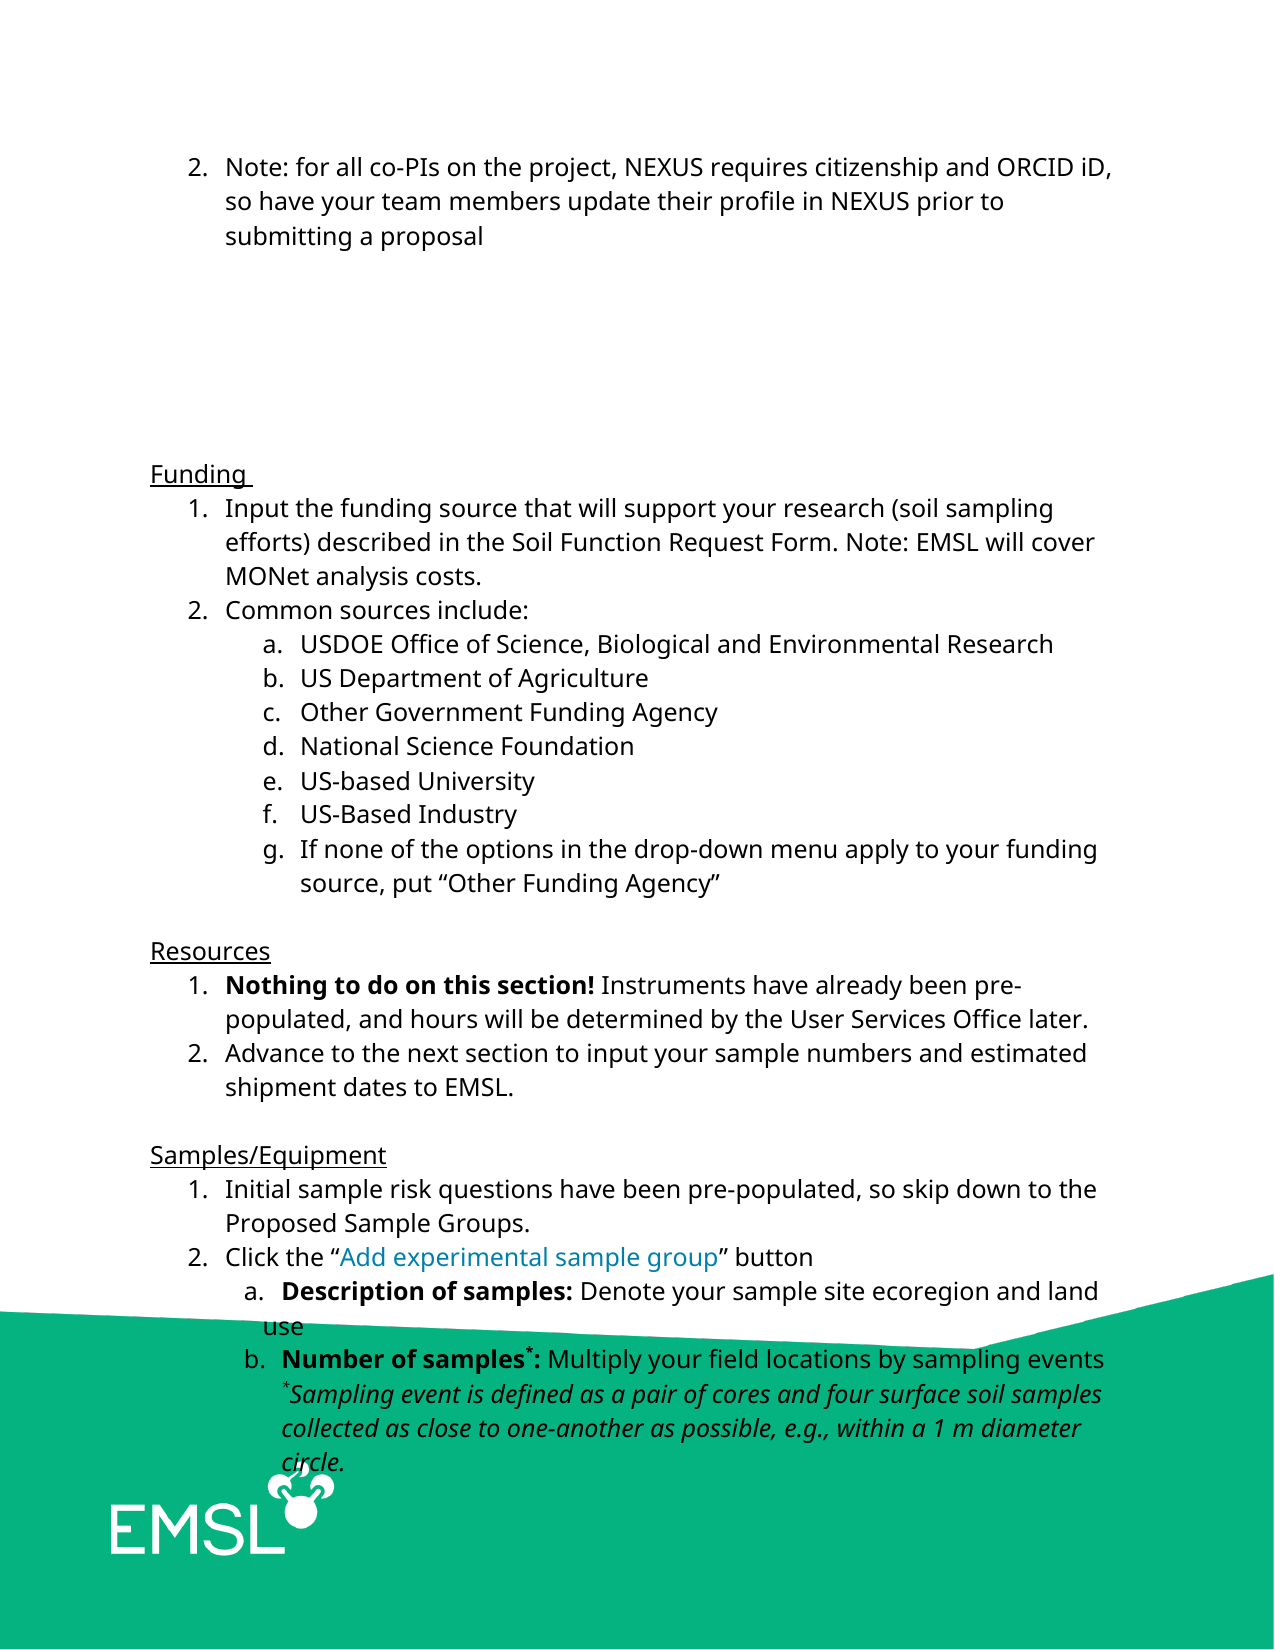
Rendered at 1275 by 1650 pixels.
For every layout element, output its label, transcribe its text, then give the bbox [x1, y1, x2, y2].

title Number of samples*: Multiply your field locations by sampling events [244, 1342, 1125, 1376]
title Initial sample risk questions have been pre-populated, so skip down to the Proposed Sample Groups. [187, 1172, 1125, 1240]
title National Science Foundation [262, 729, 1125, 763]
title Funding [150, 457, 1125, 491]
title Other Government Funding Agency [262, 695, 1125, 729]
title Click the “Add experimental sample group” button [187, 1240, 1125, 1274]
title USDOE Office of Science, Biological and Environmental Research [262, 627, 1125, 661]
title US Department of Agriculture [262, 661, 1125, 695]
title Resources [150, 933, 1125, 967]
title US-Based Industry [262, 797, 1125, 831]
title Advance to the next section to input your sample numbers and estimated shipment dates to EMSL. [187, 1036, 1125, 1104]
title Note: for all co-PIs on the project, NEXUS requires citizenship and ORCID iD, so have your team members update their profile in NEXUS prior to submitting a proposal [187, 150, 1125, 252]
title If none of the options in the drop-down menu apply to your funding source, put “Other Funding Agency” [262, 831, 1125, 899]
title *Sampling event is defined as a pair of cores and four surface soil samples collected as close to one-another as possible, e.g., within a 1 m diameter circle. [281, 1376, 1125, 1478]
title Description of samples: Denote your sample site ecoregion and land use [244, 1274, 1125, 1342]
picture [0, 1236, 1274, 1649]
title Samples/Equipment [150, 1138, 1125, 1172]
title Nothing to do on this section! Instruments have already been pre-populated, and hours will be determined by the User Services Office later. [187, 967, 1125, 1036]
title US-based University [262, 763, 1125, 797]
title Common sources include: [187, 593, 1125, 627]
title Input the funding source that will support your research (soil sampling efforts) described in the Soil Function Request Form. Note: EMSL will cover MONet analysis costs. [187, 491, 1125, 593]
